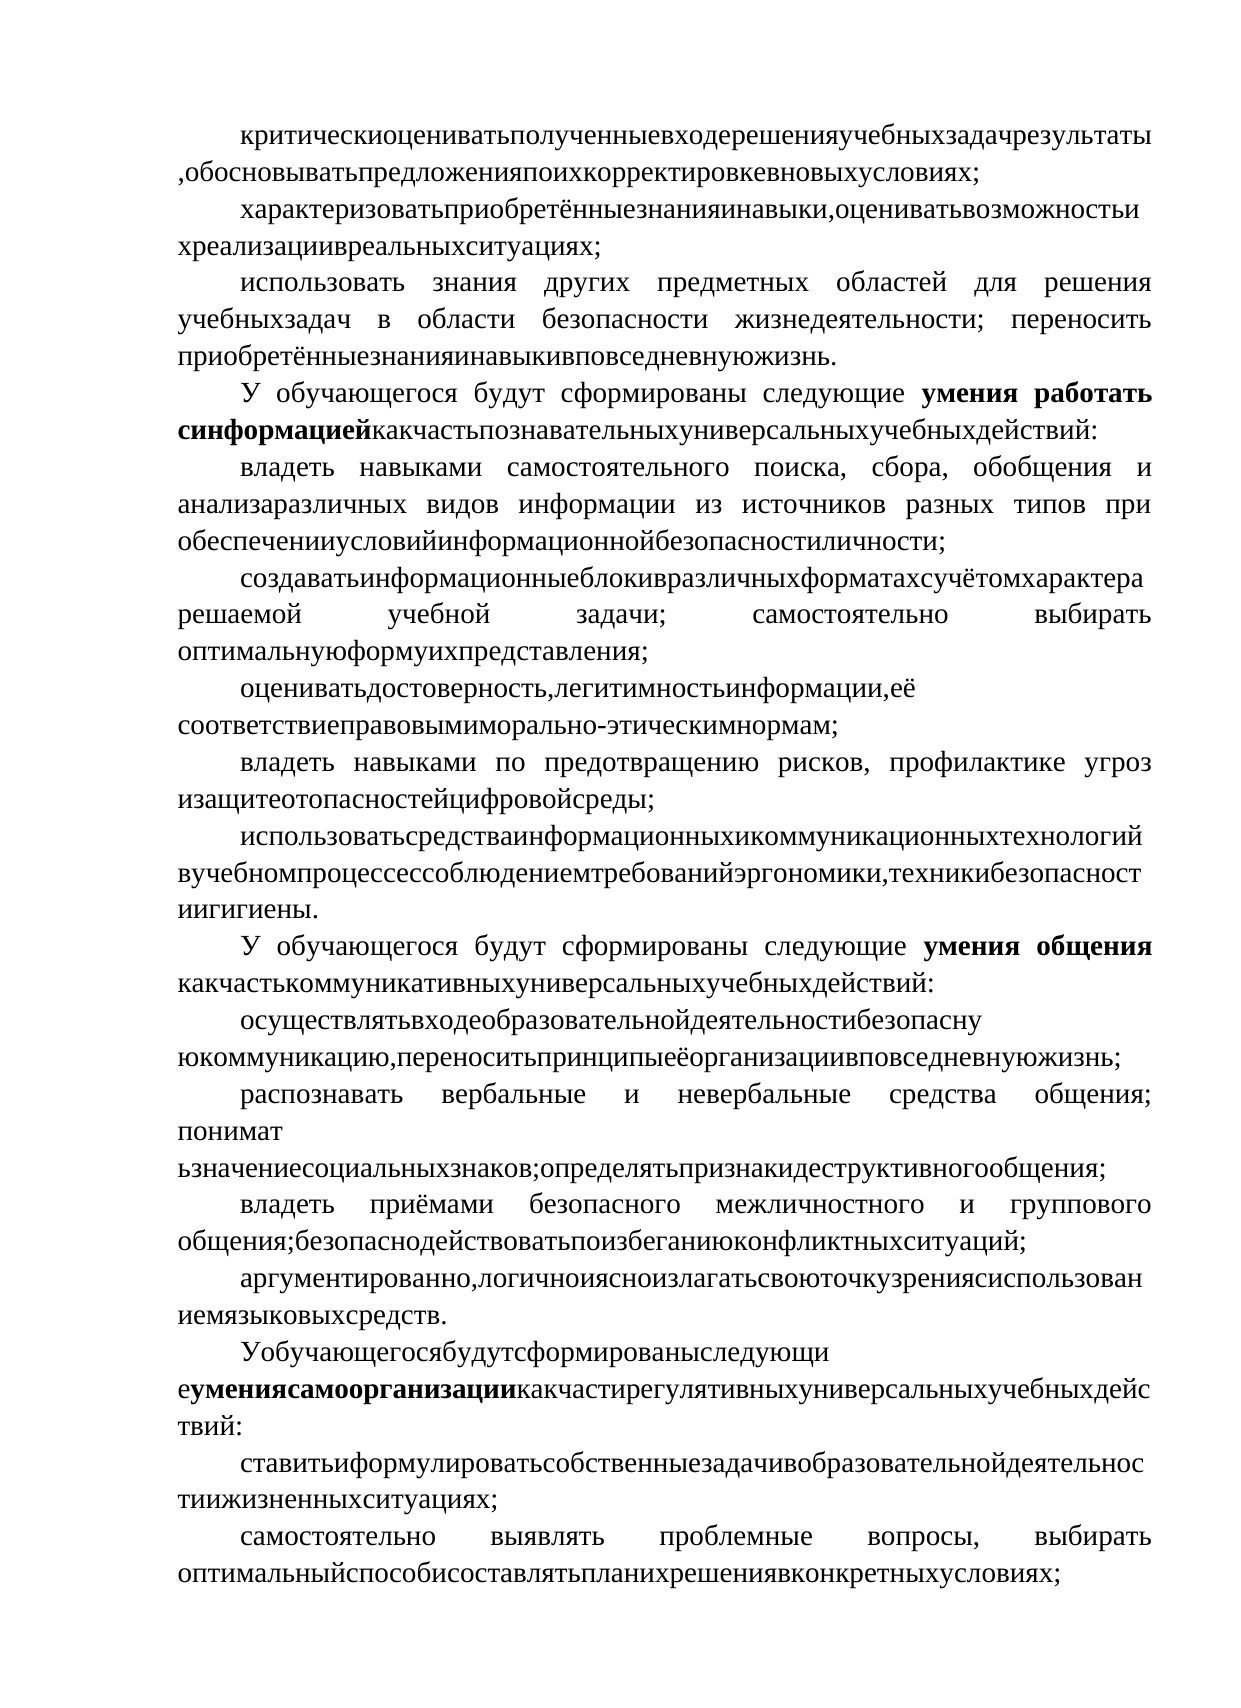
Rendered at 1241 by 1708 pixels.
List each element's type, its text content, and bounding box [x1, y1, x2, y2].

text владеть навыками по предотвращению рисков, профилактике угроз изащитеотопасностейцифровойсреды; [177, 744, 1152, 814]
text аргументированно,логичноиясноизлагатьсвоюточкузрениясиспользованиемязыковыхсредств. [177, 1260, 1152, 1331]
text характеризоватьприобретённыезнанияинавыки,оцениватьвозможностьихреализациивреальныхситуациях; [177, 191, 1152, 261]
text создаватьинформационныеблокивразличныхформатахсучётомхарактера решаемой учебной задачи; самостоятельно выбирать оптимальнуюформуихпредставления; [177, 560, 1152, 667]
text использовать знания других предметных областей для решения учебныхзадач в области безопасности жизнедеятельности; переносить приобретённыезнанияинавыкивповседневнуюжизнь. [177, 264, 1152, 372]
text самостоятельно выявлять проблемные вопросы, выбирать оптимальныйспособисоставлятьпланихрешениявконкретныхусловиях; [177, 1518, 1152, 1589]
text ставитьиформулироватьсобственныезадачивобразовательнойдеятельностиижизненныхситуациях; [177, 1445, 1152, 1515]
text использоватьсредстваинформационныхикоммуникационныхтехнологийвучебномпроцессессоблюдениемтребованийэргономики,техникибезопасностиигигиены. [177, 818, 1152, 925]
text владеть навыками самостоятельного поиска, сбора, обобщения и анализаразличных видов информации из источников разных типов при обеспеченииусловийинформационнойбезопасностиличности; [177, 449, 1152, 556]
text владеть приёмами безопасного межличностного и группового общения;безопаснодействоватьпоизбеганиюконфликтныхситуаций; [177, 1187, 1152, 1257]
text Уобучающегосябудутсформированыследующиеумениясамоорганизациикакчастирегулятивныхуниверсальныхучебныхдействий: [177, 1334, 1152, 1441]
text распознавать вербальные и невербальные средства общения; пониматьзначениесоциальныхзнаков;определятьпризнакидеструктивногообщения; [177, 1076, 1152, 1183]
text У обучающегося будут сформированы следующие умения работать синформациейкакчастьпознавательныхуниверсальныхучебныхдействий: [177, 375, 1153, 446]
text осуществлятьвходеобразовательнойдеятельностибезопаснуюкоммуникацию,переноситьпринципыеёорганизациивповседневнуюжизнь; [177, 1002, 1152, 1073]
text оцениватьдостоверность,легитимностьинформации,её соответствиеправовымиморально-этическимнормам; [177, 670, 1152, 741]
text У обучающегося будут сформированы следующие умения общения какчастькоммуникативныхуниверсальныхучебныхдействий: [177, 928, 1152, 999]
text критическиоцениватьполученныевходерешенияучебныхзадачрезультаты,обосновыватьпредложенияпоихкорректировкевновыхусловиях; [177, 117, 1152, 187]
